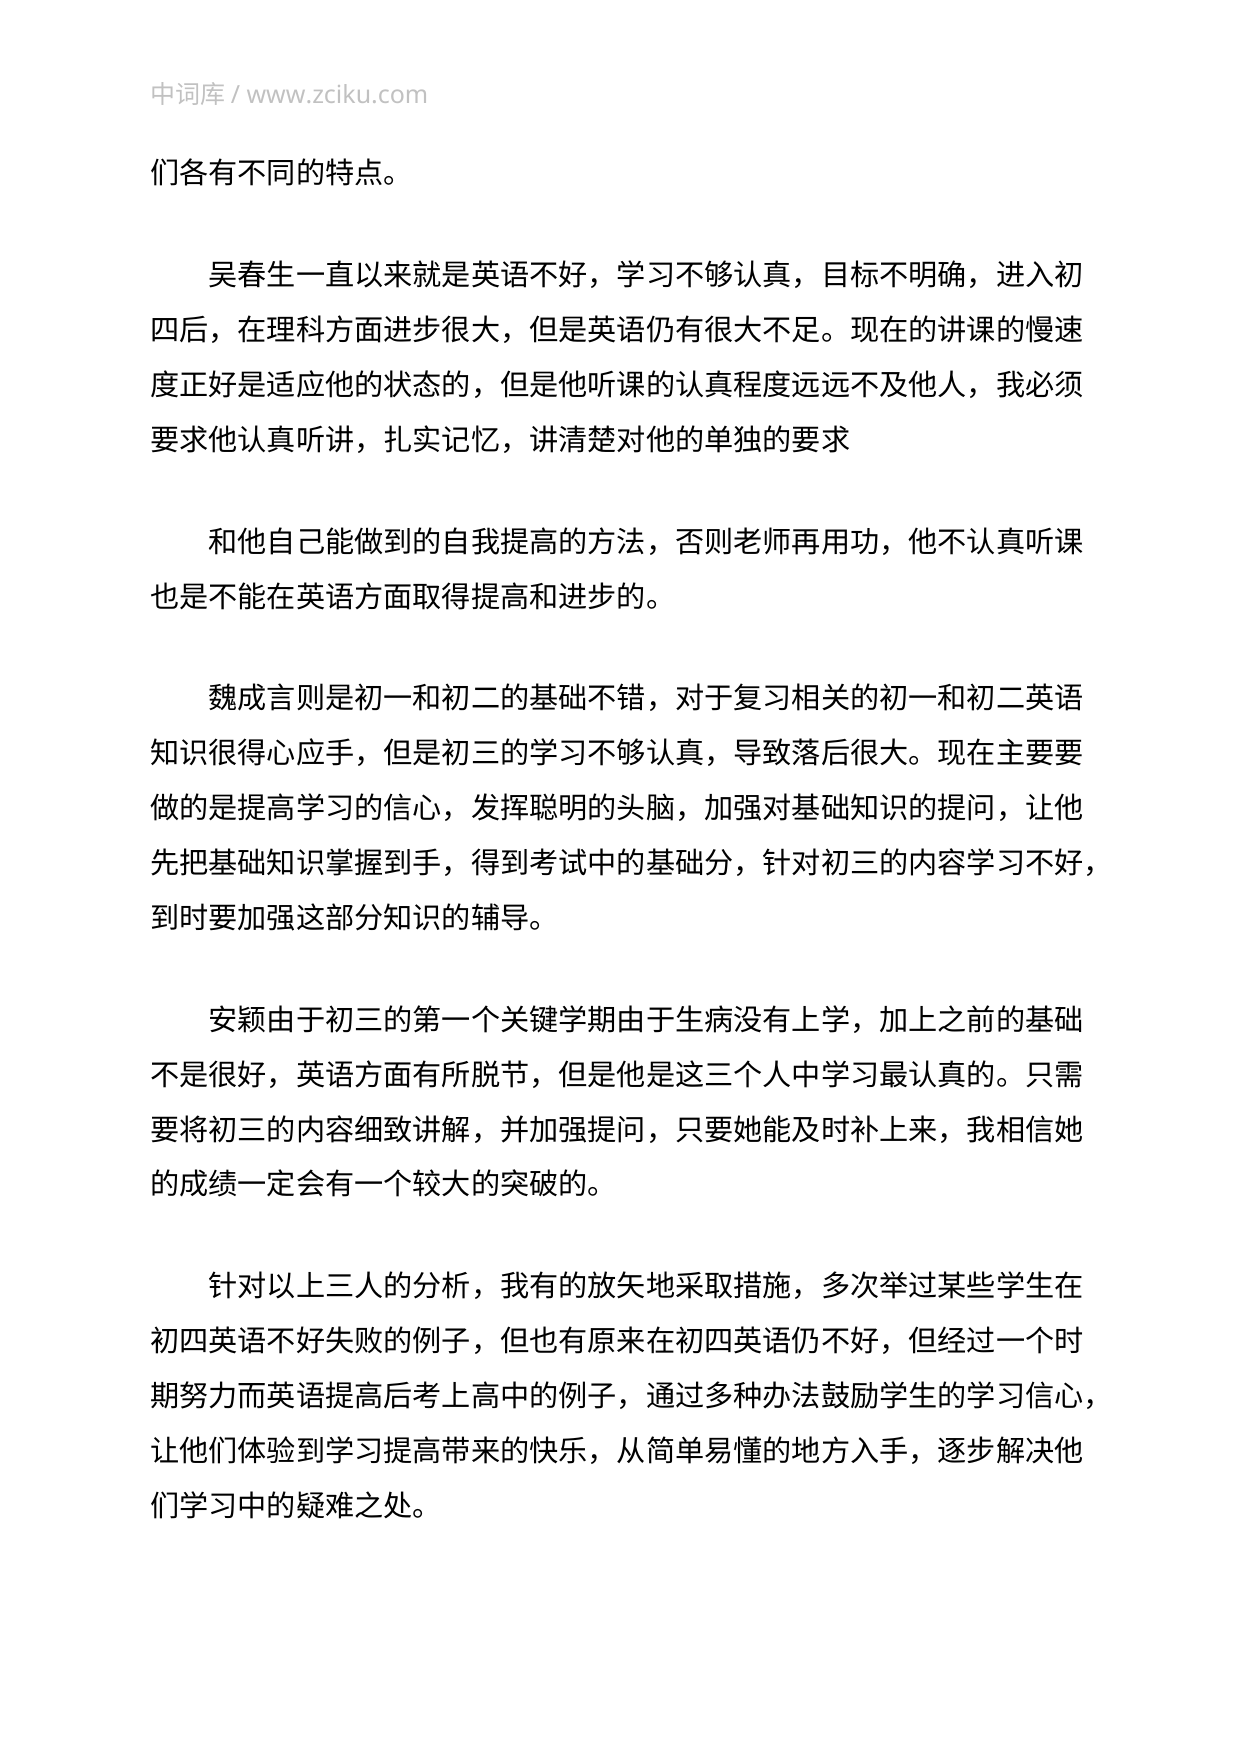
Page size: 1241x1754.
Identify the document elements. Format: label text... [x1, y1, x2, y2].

text 吴春生一直以来就是英语不好，学习不够认真，目标不明确，进入初四后，在理科方面进步很大，但是英语仍有很大不足。现在的讲课的慢速度正好是适应他的状态的，但是他听课的认真程度远远不及他人，我必须要求他认真听讲，扎实记忆，讲清楚对他的单独的要求 [150, 252, 1090, 459]
text 魏成言则是初一和初二的基础不错，对于复习相关的初一和初二英语知识很得心应手，但是初三的学习不够认真，导致落后很大。现在主要要做的是提高学习的信心，发挥聪明的头脑，加强对基础知识的提问，让他先把基础知识掌握到手，得到考试中的基础分，针对初三的内容学习不好，到时要加强这部分知识的辅导。 [150, 675, 1090, 937]
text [150, 150, 1090, 192]
text 和他自己能做到的自我提高的方法，否则老师再用功，他不认真听课也是不能在英语方面取得提高和进步的。 [150, 518, 1090, 615]
text 安颖由于初三的第一个关键学期由于生病没有上学，加上之前的基础不是很好，英语方面有所脱节，但是他是这三个人中学习最认真的。只需要将初三的内容细致讲解，并加强提问，只要她能及时补上来，我相信她的成绩一定会有一个较大的突破的。 [150, 996, 1090, 1203]
text 针对以上三人的分析，我有的放矢地采取措施，多次举过某些学生在初四英语不好失败的例子，但也有原来在初四英语仍不好，但经过一个时期努力而英语提高后考上高中的例子，通过多种办法鼓励学生的学习信心，让他们体验到学习提高带来的快乐，从简单易懂的地方入手，逐步解决他们学习中的疑难之处。 [150, 1263, 1090, 1524]
